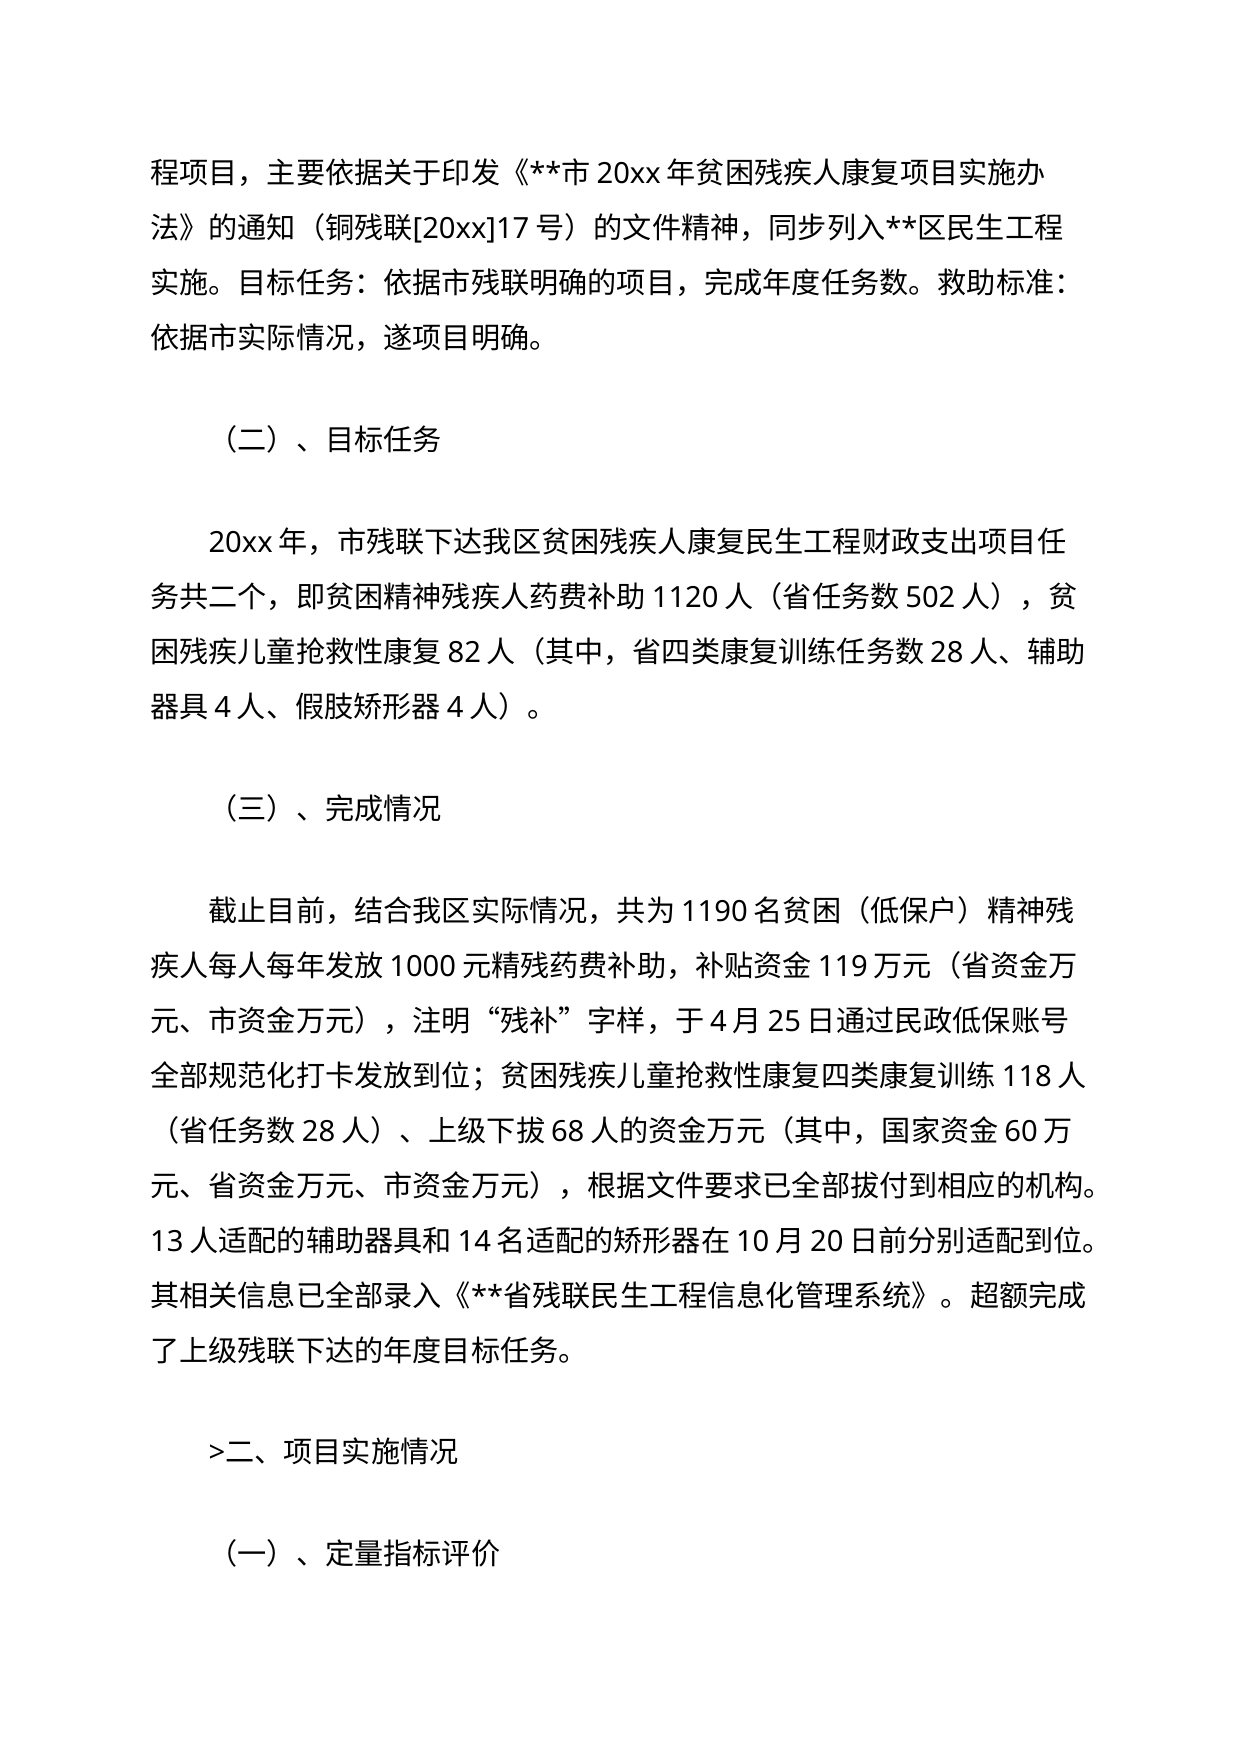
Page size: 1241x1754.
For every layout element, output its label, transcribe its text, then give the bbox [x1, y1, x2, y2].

text 截止目前，结合我区实际情况，共为1190名贫困（低保户）精神残疾人每人每年发放1000元精残药费补助，补贴资金119万元（省资金万元、市资金万元），注明“残补”字样，于4月25日通过民政低保账号全部规范化打卡发放到位；贫困残疾儿童抢救性康复四类康复训练118人（省任务数28人）、上级下拔68人的资金万元（其中，国家资金60万元、省资金万元、市资金万元），根据文件要求已全部拔付到相应的机构。13人适配的辅助器具和14名适配的矫形器在10月20日前分别适配到位。其相关信息已全部录入《**省残联民生工程信息化管理系统》。超额完成了上级残联下达的年度目标任务。 [150, 887, 1090, 1369]
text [150, 150, 1090, 357]
text 20xx年，市残联下达我区贫困残疾人康复民生工程财政支出项目任务共二个，即贫困精神残疾人药费补助1120人（省任务数502人），贫困残疾儿童抢救性康复82人（其中，省四类康复训练任务数28人、辅助器具4人、假肢矫形器4人）。 [150, 518, 1090, 726]
text （三）、完成情况 [150, 785, 1090, 828]
text >二、项目实施情况 [150, 1429, 1090, 1471]
text （二）、目标任务 [150, 417, 1090, 459]
text （一）、定量指标评价 [150, 1531, 1090, 1573]
